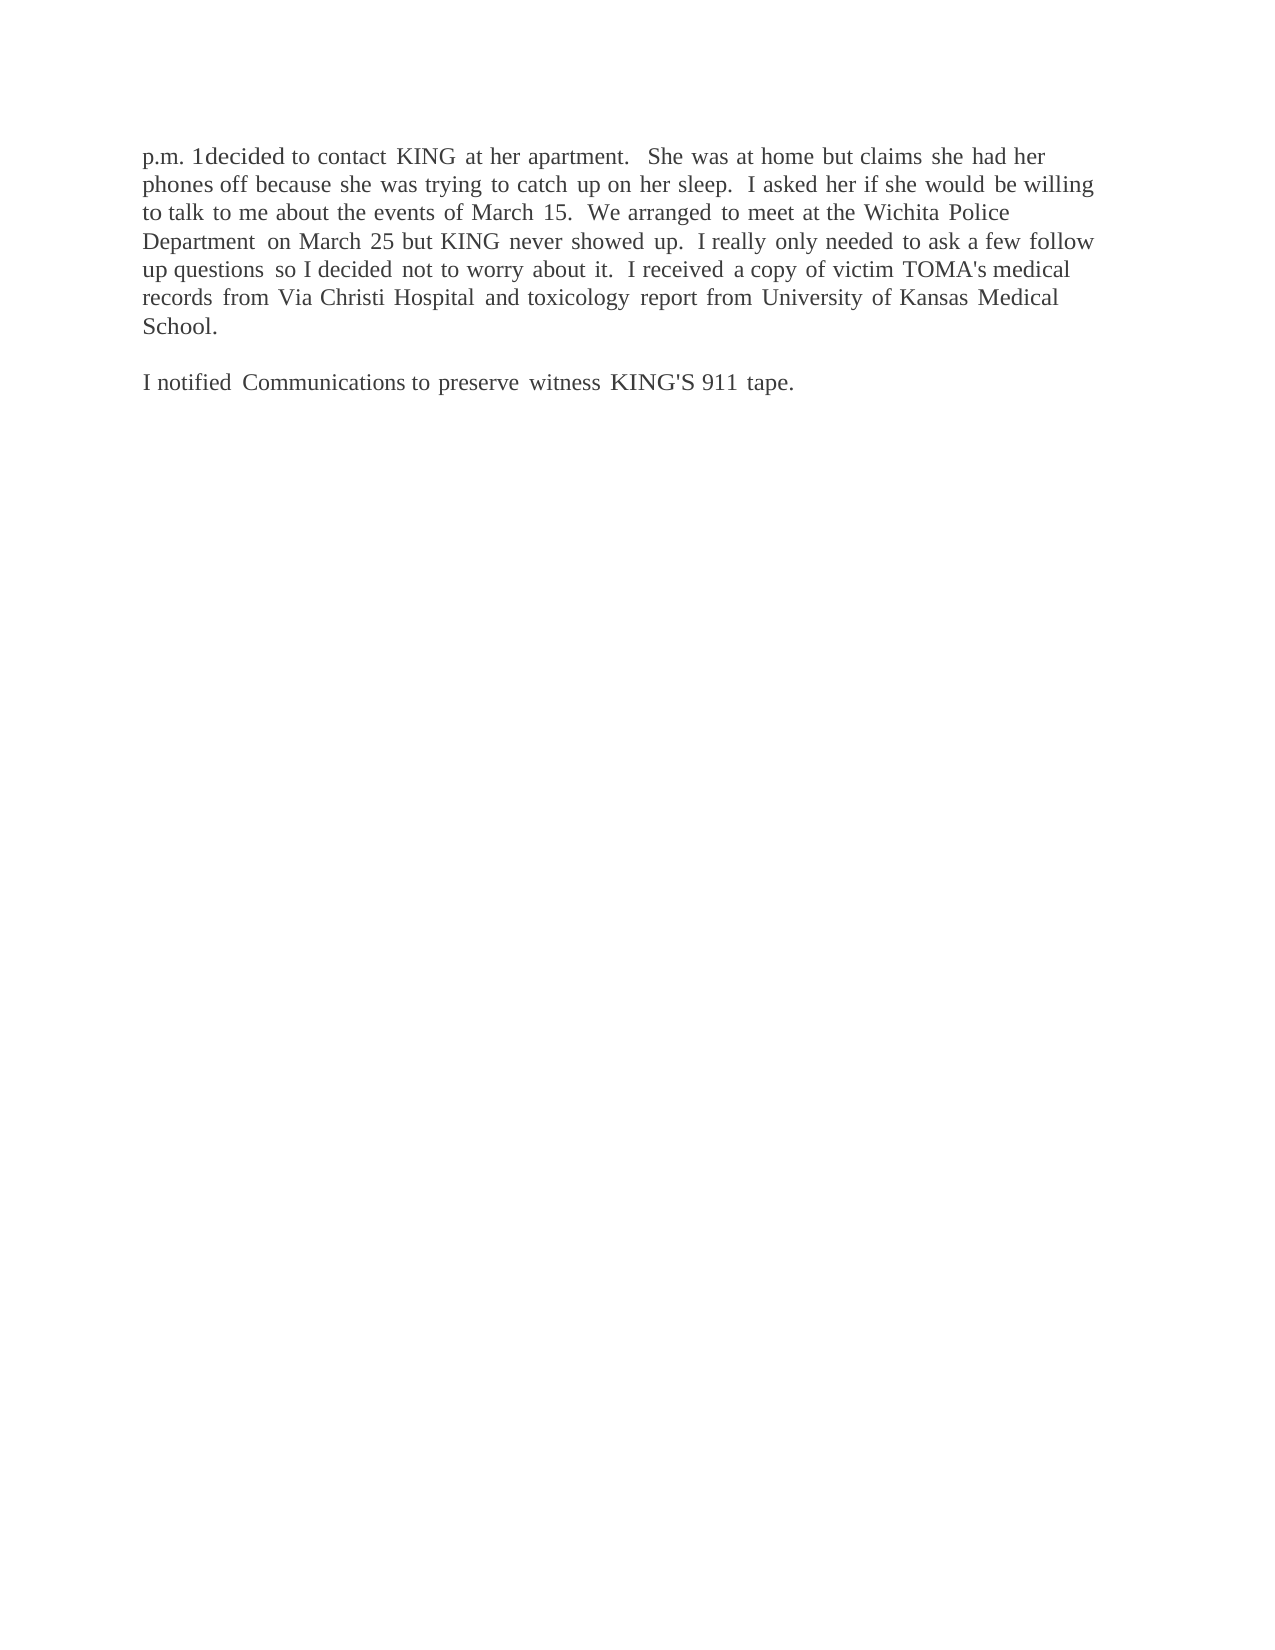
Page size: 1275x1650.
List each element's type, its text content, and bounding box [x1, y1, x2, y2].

text I notified Communications to preserve witness KING'S 911 tape. [143, 368, 1127, 396]
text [142, 142, 1120, 339]
